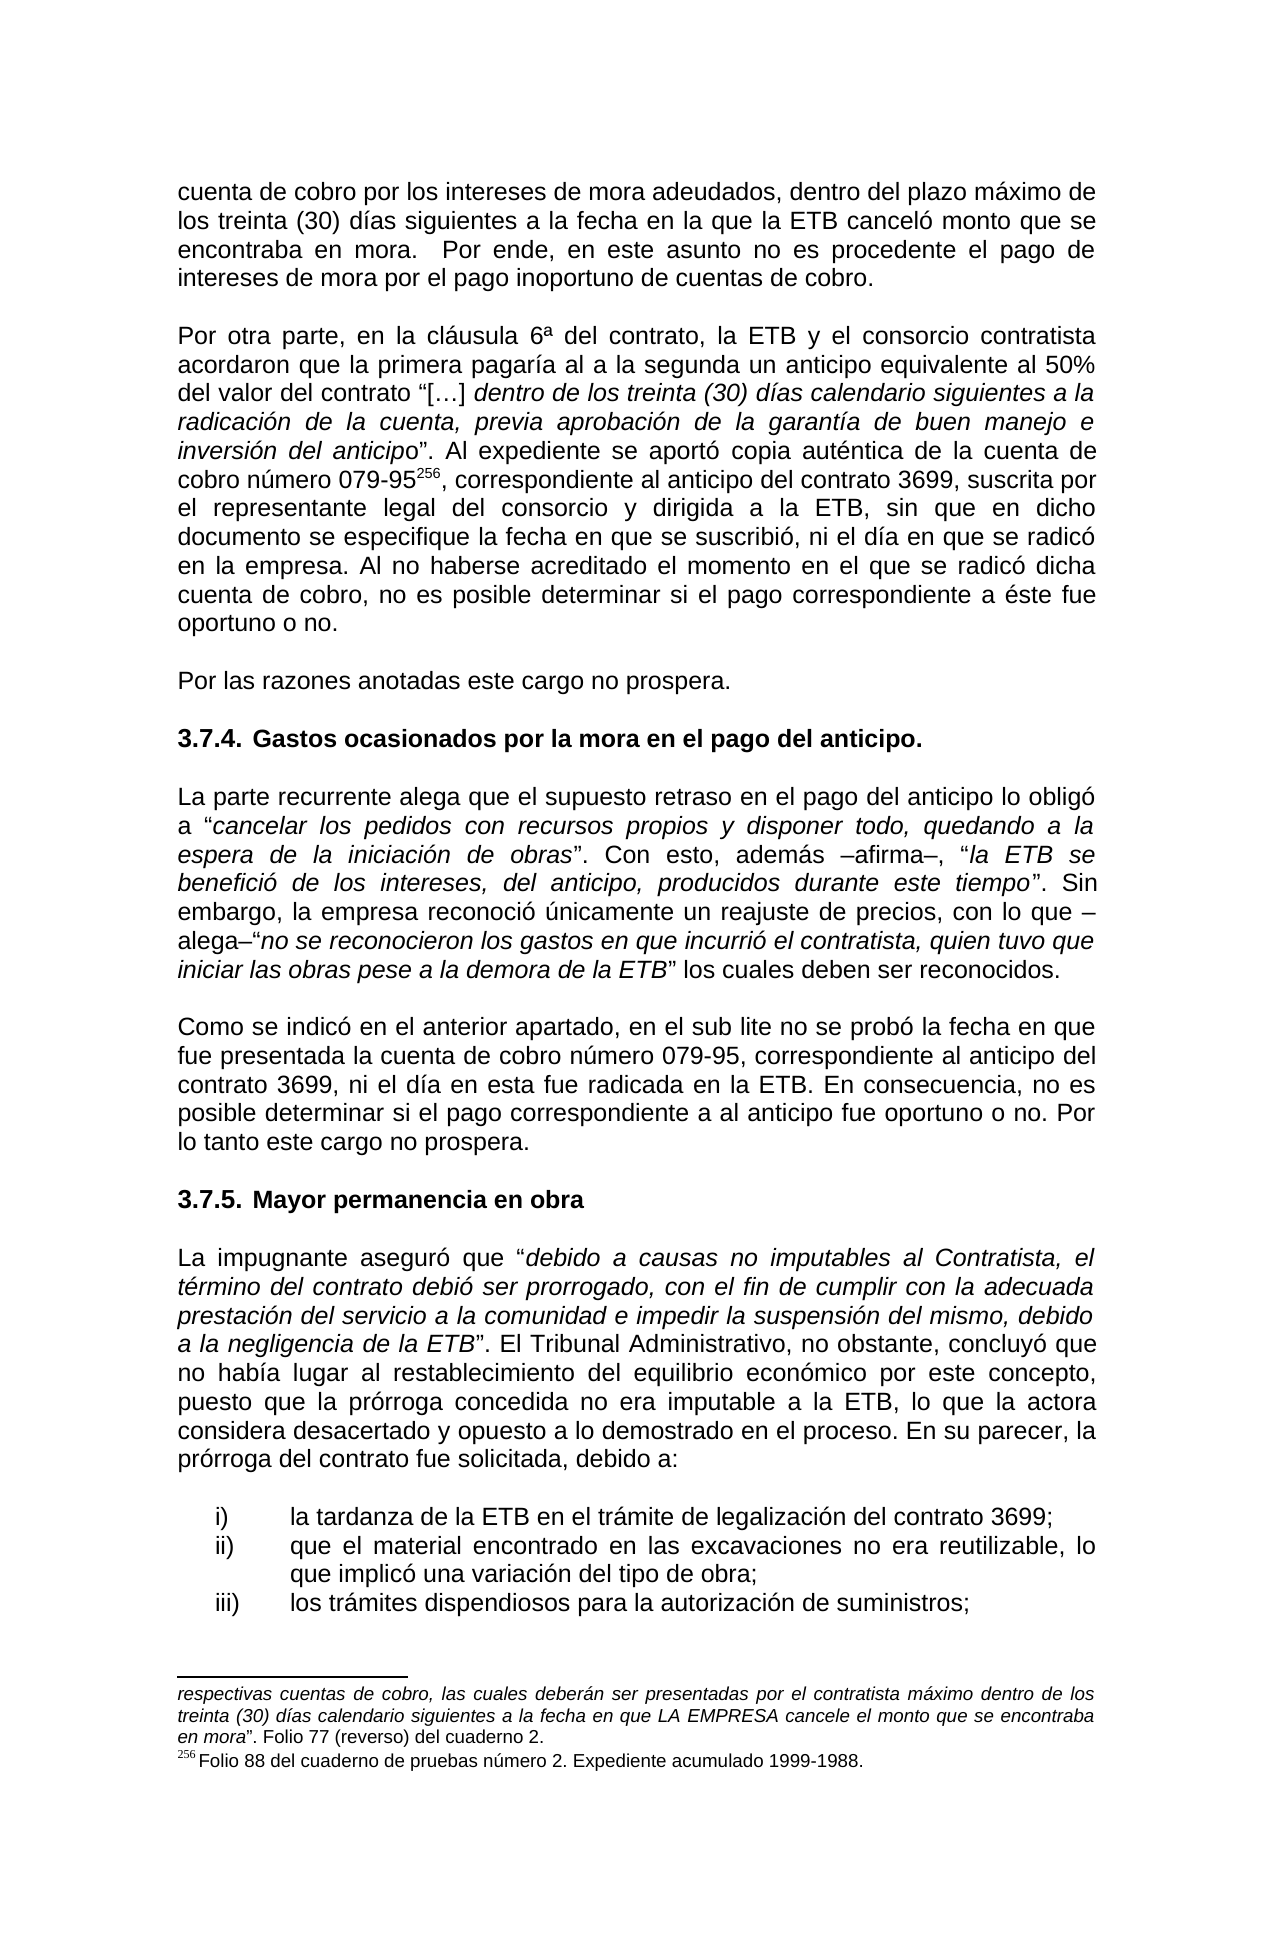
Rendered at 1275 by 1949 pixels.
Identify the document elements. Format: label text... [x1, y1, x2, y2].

list la tardanza de la ETB en el trámite de legalización del contrato 3699; [215, 1502, 1098, 1531]
list que el material encontrado en las excavaciones no era reutilizable, lo que implicó una variación del tipo de obra; [215, 1531, 1098, 1588]
text Por las razones anotadas este cargo no prospera. [177, 666, 1098, 695]
list Gastos ocasionados por la mora en el pago del anticipo. [177, 723, 1098, 753]
list Mayor permanencia en obra [177, 1184, 1098, 1214]
list los trámites dispendiosos para la autorización de suministros; [215, 1588, 1098, 1617]
text Por otra parte, en la cláusula 6ª del contrato, la ETB y el consorcio contratista acordaron que la primera pagaría al a la segunda un anticipo equivalente al 50% del valor del contrato “[…] dentro de los treinta (30) días calendario siguientes a la radicación de la cuenta, previa aprobación de la garantía de buen manejo e inversión del anticipo”. Al expediente se aportó copia auténtica de la cuenta de cobro número 079-95, correspondiente al anticipo del contrato 3699, suscrita por el representante legal del consorcio y dirigida a la ETB, sin que en dicho documento se especifique la fecha en que se suscribió, ni el día en que se radicó en la empresa. Al no haberse acreditado el momento en el que se radicó dicha cuenta de cobro, no es posible determinar si el pago correspondiente a éste fue oportuno o no. [177, 321, 1098, 637]
text Como se indicó en el anterior apartado, en el sub lite no se probó la fecha en que fue presentada la cuenta de cobro número 079-95, correspondiente al anticipo del contrato 3699, ni el día en esta fue radicada en la ETB. En consecuencia, no es posible determinar si el pago correspondiente a al anticipo fue oportuno o no. Por lo tanto este cargo no prospera. [177, 1012, 1098, 1156]
text La impugnante aseguró que “debido a causas no imputables al Contratista, el término del contrato debió ser prorrogado, con el fin de cumplir con la adecuada prestación del servicio a la comunidad e impedir la suspensión del mismo, debido a la negligencia de la ETB”. El Tribunal Administrativo, no obstante, concluyó que no había lugar al restablecimiento del equilibrio económico por este concepto, puesto que la prórroga concedida no era imputable a la ETB, lo que la actora considera desacertado y opuesto a lo demostrado en el proceso. En su parecer, la prórroga del contrato fue solicitada, debido a: [177, 1243, 1098, 1473]
text La parte recurrente alega que el supuesto retraso en el pago del anticipo lo obligó a “cancelar los pedidos con recursos propios y disponer todo, quedando a la espera de la iniciación de obras”. Con esto, además –afirma–, “la ETB se benefició de los intereses, del anticipo, producidos durante este tiempo”. Sin embargo, la empresa reconoció únicamente un reajuste de precios, con lo que –alega–“no se reconocieron los gastos en que incurrió el contratista, quien tuvo que iniciar las obras pese a la demora de la ETB” los cuales deben ser reconocidos. [177, 782, 1098, 983]
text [177, 177, 1098, 292]
